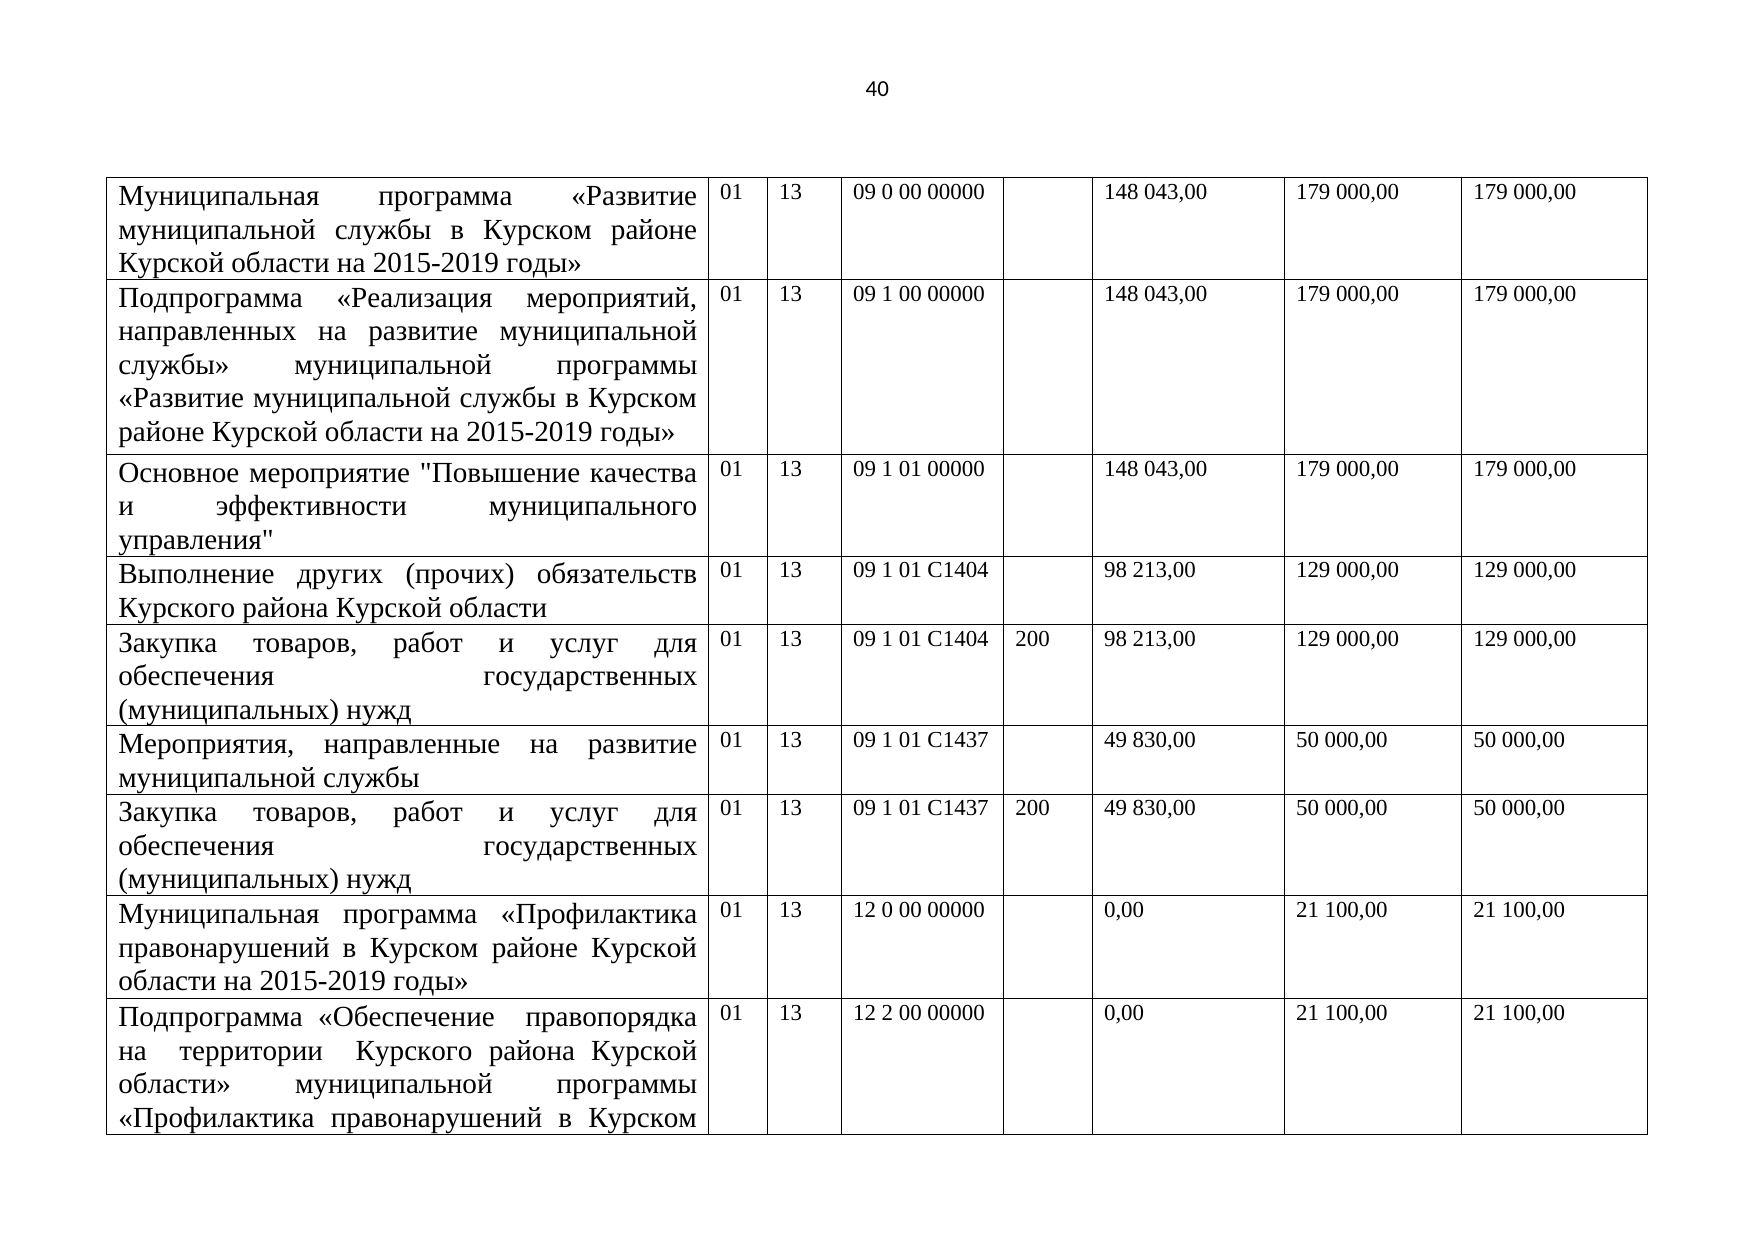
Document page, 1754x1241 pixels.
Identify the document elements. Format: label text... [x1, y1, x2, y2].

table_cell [107, 999, 708, 1133]
table_cell 21 100,00 [1462, 896, 1647, 998]
table_cell [1004, 726, 1092, 793]
table_cell 49 830,00 [1093, 726, 1284, 793]
table_cell 50 000,00 [1462, 726, 1647, 793]
table_cell 179 000,00 [1462, 280, 1647, 454]
table_cell 01 [709, 795, 767, 895]
table_cell 49 830,00 [1093, 795, 1284, 895]
table_cell 0,00 [1093, 896, 1284, 998]
table_cell 13 [768, 795, 841, 895]
table_cell 148 043,00 [1093, 178, 1284, 279]
table_cell Закупка товаров, работ и услуг для обеспечения государственных (муниципальных) нужд [107, 795, 708, 895]
table_cell Закупка товаров, работ и услуг для обеспечения государственных (муниципальных) нужд [107, 625, 708, 725]
table_cell [1004, 999, 1092, 1133]
table_cell [1004, 455, 1092, 556]
table_cell 50 000,00 [1462, 795, 1647, 895]
table_cell Муниципальная программа «Профилактика правонарушений в Курском районе Курской области на 2015-2019 годы» [107, 896, 708, 998]
table_cell 98 213,00 [1093, 557, 1284, 624]
table_cell 01 [709, 280, 767, 454]
table_cell 01 [709, 557, 767, 624]
table_cell 09 1 01 С1437 [842, 726, 1003, 793]
table_cell 179 000,00 [1285, 280, 1461, 454]
table_cell 01 [709, 726, 767, 793]
table_cell 50 000,00 [1285, 795, 1461, 895]
table_cell Муниципальная программа «Развитие муниципальной службы в Курском районе Курской области на 2015-2019 годы» [107, 178, 708, 279]
table_cell 129 000,00 [1462, 557, 1647, 624]
table_cell 179 000,00 [1462, 178, 1647, 279]
table_cell 13 [768, 280, 841, 454]
table_cell 179 000,00 [1462, 455, 1647, 556]
table_cell 0,00 [1093, 999, 1284, 1133]
table_cell 13 [768, 726, 841, 793]
table_cell 01 [709, 896, 767, 998]
table_cell 13 [768, 999, 841, 1133]
table_cell 129 000,00 [1462, 625, 1647, 725]
table_cell 179 000,00 [1285, 455, 1461, 556]
table_cell [1004, 178, 1092, 279]
table_cell [1004, 557, 1092, 624]
table_cell Выполнение других (прочих) обязательств Курского района Курской области [107, 557, 708, 624]
table_cell 200 [1004, 795, 1092, 895]
table_cell 148 043,00 [1093, 455, 1284, 556]
table_cell 129 000,00 [1285, 557, 1461, 624]
table_cell 01 [709, 455, 767, 556]
table_cell 09 1 01 С1404 [842, 557, 1003, 624]
table_cell Подпрограмма «Реализация мероприятий, направленных на развитие муниципальной службы» муниципальной программы «Развитие муниципальной службы в Курском районе Курской области на 2015-2019 годы» [107, 280, 708, 454]
table_cell 01 [709, 625, 767, 725]
table_cell 179 000,00 [1285, 178, 1461, 279]
table_cell 200 [1004, 625, 1092, 725]
table_cell 09 1 01 С1404 [842, 625, 1003, 725]
table_cell 13 [768, 896, 841, 998]
table_cell Основное мероприятие "Повышение качества и эффективности муниципального управления" [107, 455, 708, 556]
table_cell [1004, 280, 1092, 454]
table_cell 50 000,00 [1285, 726, 1461, 793]
table_cell 01 [709, 999, 767, 1133]
table_cell [1004, 896, 1092, 998]
table_cell 09 1 01 С1437 [842, 795, 1003, 895]
table_cell 21 100,00 [1462, 999, 1647, 1133]
table_cell 13 [768, 455, 841, 556]
table_cell 21 100,00 [1285, 896, 1461, 998]
table_cell 12 0 00 00000 [842, 896, 1003, 998]
table_cell 98 213,00 [1093, 625, 1284, 725]
table_cell 09 1 00 00000 [842, 280, 1003, 454]
table_cell 21 100,00 [1285, 999, 1461, 1133]
table_cell 01 [709, 178, 767, 279]
table_cell 09 1 01 00000 [842, 455, 1003, 556]
table_cell 13 [768, 557, 841, 624]
table_cell 148 043,00 [1093, 280, 1284, 454]
table_cell 12 2 00 00000 [842, 999, 1003, 1133]
table_cell Мероприятия, направленные на развитие муниципальной службы [107, 726, 708, 793]
table_cell 129 000,00 [1285, 625, 1461, 725]
table_cell 09 0 00 00000 [842, 178, 1003, 279]
table_cell 13 [768, 178, 841, 279]
table_cell 13 [768, 625, 841, 725]
